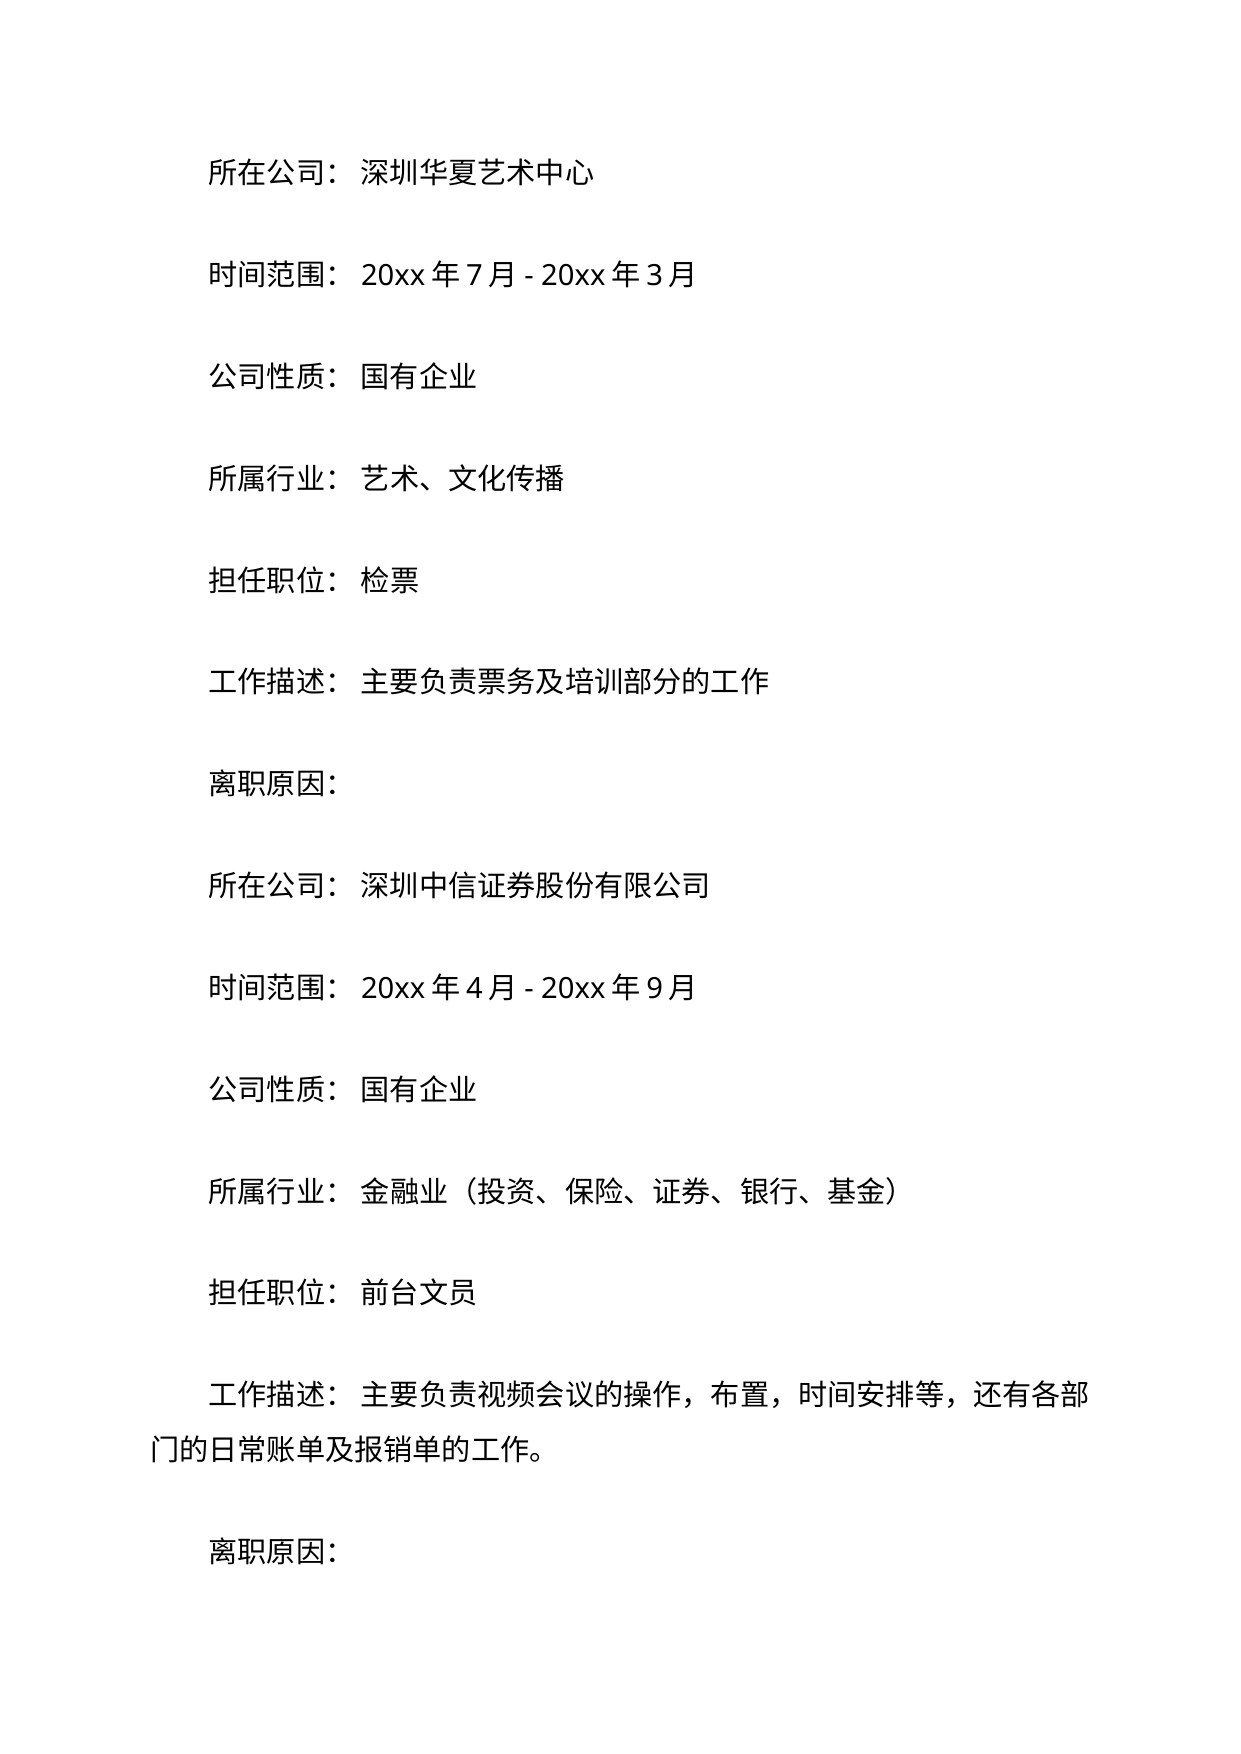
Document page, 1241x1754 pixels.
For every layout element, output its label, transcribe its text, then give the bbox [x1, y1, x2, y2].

text 工作描述： 主要负责视频会议的操作，布置，时间安排等，还有各部门的日常账单及报销单的工作。 [150, 1372, 1090, 1469]
text 公司性质： 国有企业 [150, 1066, 1090, 1109]
text 所在公司： 深圳中信证券股份有限公司 [150, 863, 1090, 905]
text 担任职位： 前台文员 [150, 1270, 1090, 1312]
text 所属行业： 金融业（投资、保险、证券、银行、基金） [150, 1168, 1090, 1210]
text 时间范围： 20xx年7月 - 20xx年3月 [150, 252, 1090, 294]
text 工作描述： 主要负责票务及培训部分的工作 [150, 659, 1090, 701]
text 所属行业： 艺术、文化传播 [150, 456, 1090, 498]
text 离职原因： [150, 761, 1090, 803]
text 担任职位： 检票 [150, 557, 1090, 599]
text 离职原因： [150, 1528, 1090, 1571]
text 时间范围： 20xx年4月 - 20xx年9月 [150, 964, 1090, 1007]
text 公司性质： 国有企业 [150, 354, 1090, 396]
text 所在公司： 深圳华夏艺术中心 [150, 150, 1090, 192]
